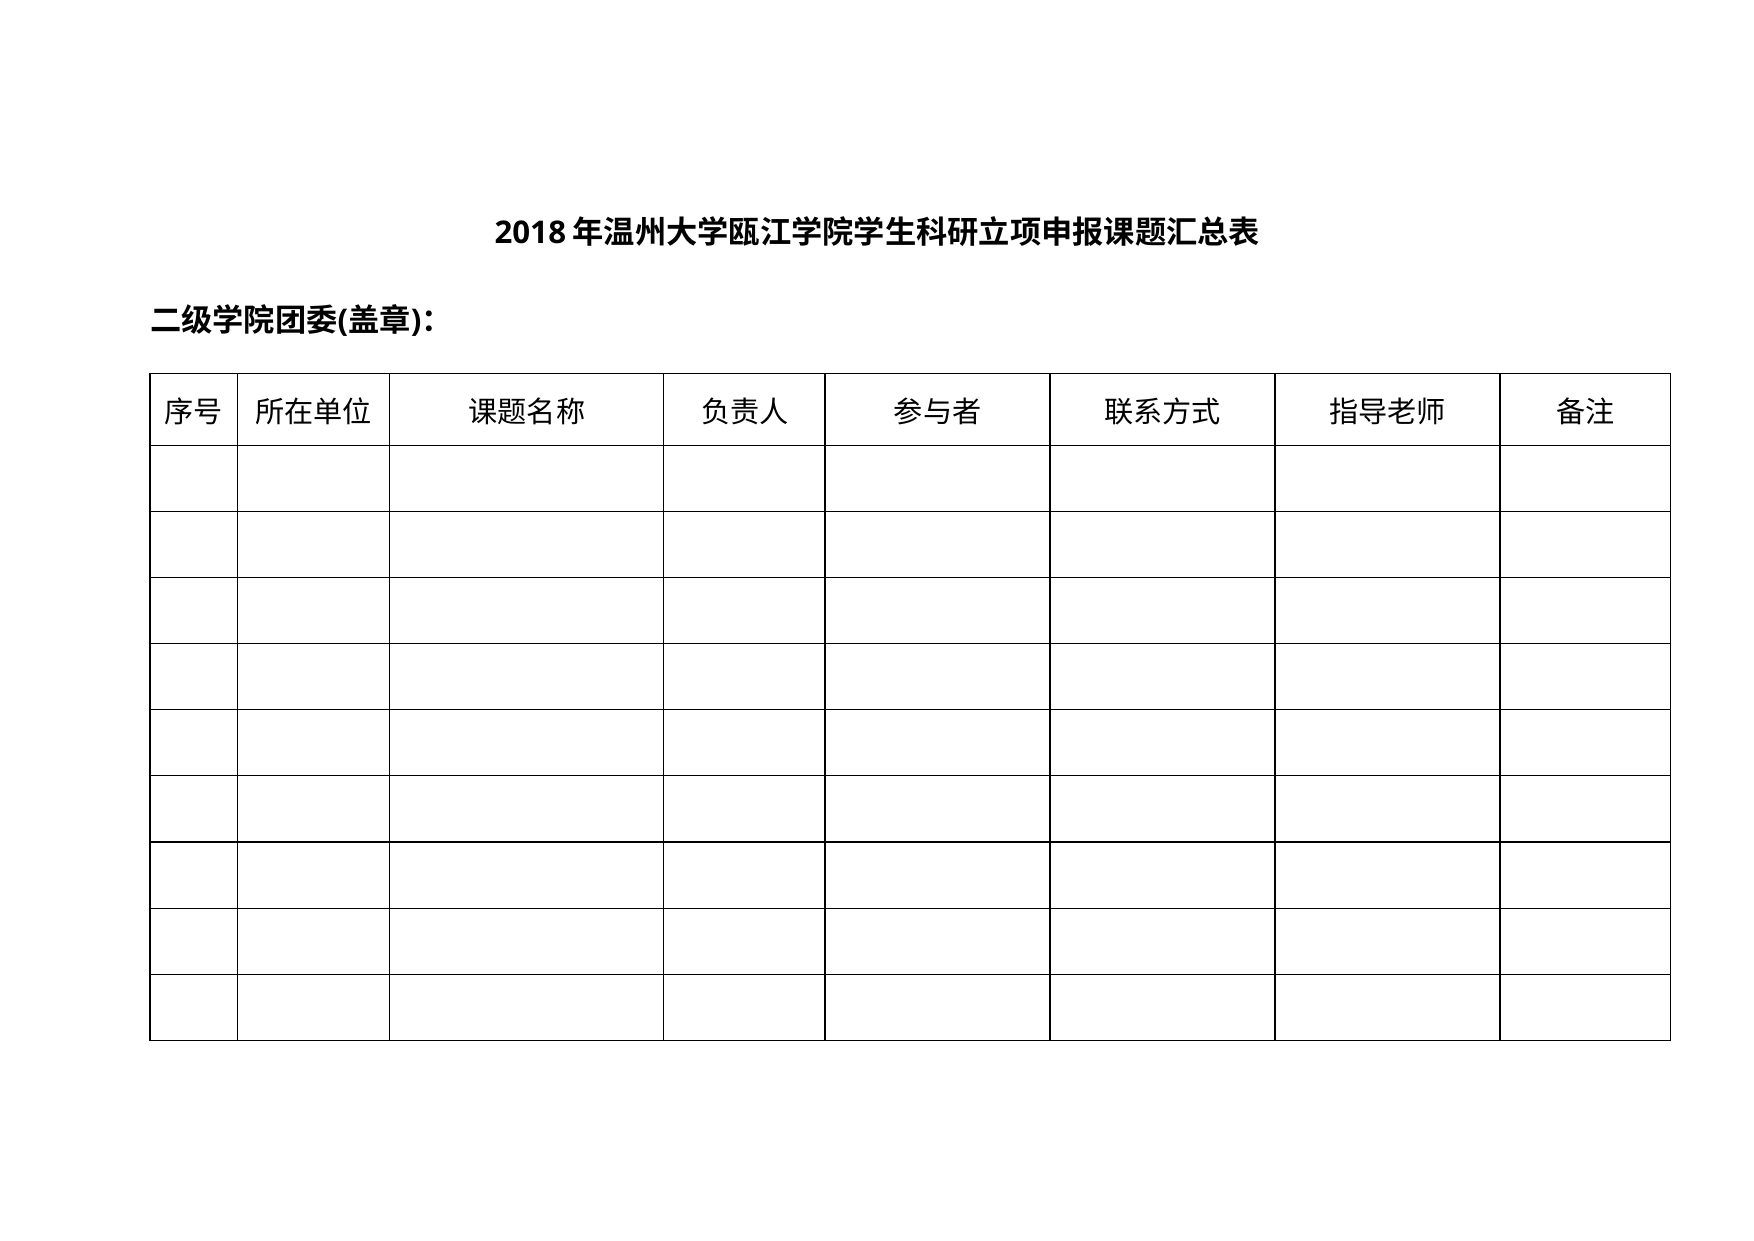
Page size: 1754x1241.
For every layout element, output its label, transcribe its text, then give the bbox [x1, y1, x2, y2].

table_cell [238, 710, 389, 775]
table_cell [1501, 909, 1670, 973]
table_cell [1051, 909, 1274, 973]
table_cell [826, 710, 1049, 775]
table_cell [1501, 776, 1670, 841]
table_cell [664, 446, 824, 511]
table_cell [151, 843, 237, 907]
table_cell [1276, 578, 1499, 643]
table_cell [1051, 710, 1274, 775]
table_cell [664, 975, 824, 1039]
table_header 课题名称 [390, 374, 663, 445]
table_header 负责人 [664, 374, 824, 445]
table_cell [664, 776, 824, 841]
table_cell [151, 446, 237, 511]
table_cell [664, 512, 824, 577]
table_cell [390, 975, 663, 1039]
table_cell [390, 710, 663, 775]
table_cell [664, 710, 824, 775]
text 2018年温州大学瓯江学院学生科研立项申报课题汇总表 [150, 198, 1604, 263]
table_cell [1276, 644, 1499, 709]
table_cell [238, 909, 389, 973]
table_header 参与者 [826, 374, 1049, 445]
table_cell [1276, 776, 1499, 841]
table_cell [151, 710, 237, 775]
table_cell [1276, 843, 1499, 907]
table_cell [238, 512, 389, 577]
table_cell [390, 909, 663, 973]
table_cell [664, 843, 824, 907]
table_cell [1051, 644, 1274, 709]
table_cell [826, 975, 1049, 1039]
table_cell [826, 644, 1049, 709]
table_cell [1051, 578, 1274, 643]
table_cell [390, 578, 663, 643]
table_cell [826, 843, 1049, 907]
table_cell [826, 776, 1049, 841]
table_cell [1501, 710, 1670, 775]
table_cell [151, 909, 237, 973]
table_cell [390, 776, 663, 841]
table_cell [151, 776, 237, 841]
table_header 指导老师 [1276, 374, 1499, 445]
table_cell [1051, 512, 1274, 577]
table_cell [1276, 975, 1499, 1039]
table_header 联系方式 [1051, 374, 1274, 445]
table_cell [826, 909, 1049, 973]
table_cell [151, 644, 237, 709]
table_cell [238, 776, 389, 841]
table_cell [1501, 843, 1670, 907]
table_cell [1051, 843, 1274, 907]
table_cell [238, 446, 389, 511]
table_cell [664, 578, 824, 643]
table_cell [826, 578, 1049, 643]
table_cell [151, 578, 237, 643]
table_cell [151, 975, 237, 1039]
table_cell [390, 446, 663, 511]
table_cell [1051, 776, 1274, 841]
table_cell [1501, 512, 1670, 577]
table_cell [390, 644, 663, 709]
table_cell [238, 843, 389, 907]
table_cell [390, 843, 663, 907]
table_cell [1501, 644, 1670, 709]
table_cell [826, 446, 1049, 511]
table_header 备注 [1501, 374, 1670, 445]
table_header 序号 [151, 374, 237, 445]
table_cell [1276, 710, 1499, 775]
table_cell [1501, 446, 1670, 511]
text 二级学院团委(盖章)： [150, 285, 1604, 350]
table_cell [664, 909, 824, 973]
table_cell [1276, 446, 1499, 511]
table_cell [1501, 578, 1670, 643]
table_cell [151, 512, 237, 577]
table_cell [238, 644, 389, 709]
table_cell [1276, 909, 1499, 973]
table_cell [1501, 975, 1670, 1039]
table_cell [390, 512, 663, 577]
table_cell [238, 975, 389, 1039]
table_cell [238, 578, 389, 643]
table_cell [826, 512, 1049, 577]
table_cell [664, 644, 824, 709]
table_header 所在单位 [238, 374, 389, 445]
table_cell [1051, 446, 1274, 511]
table_cell [1051, 975, 1274, 1039]
table_cell [1276, 512, 1499, 577]
